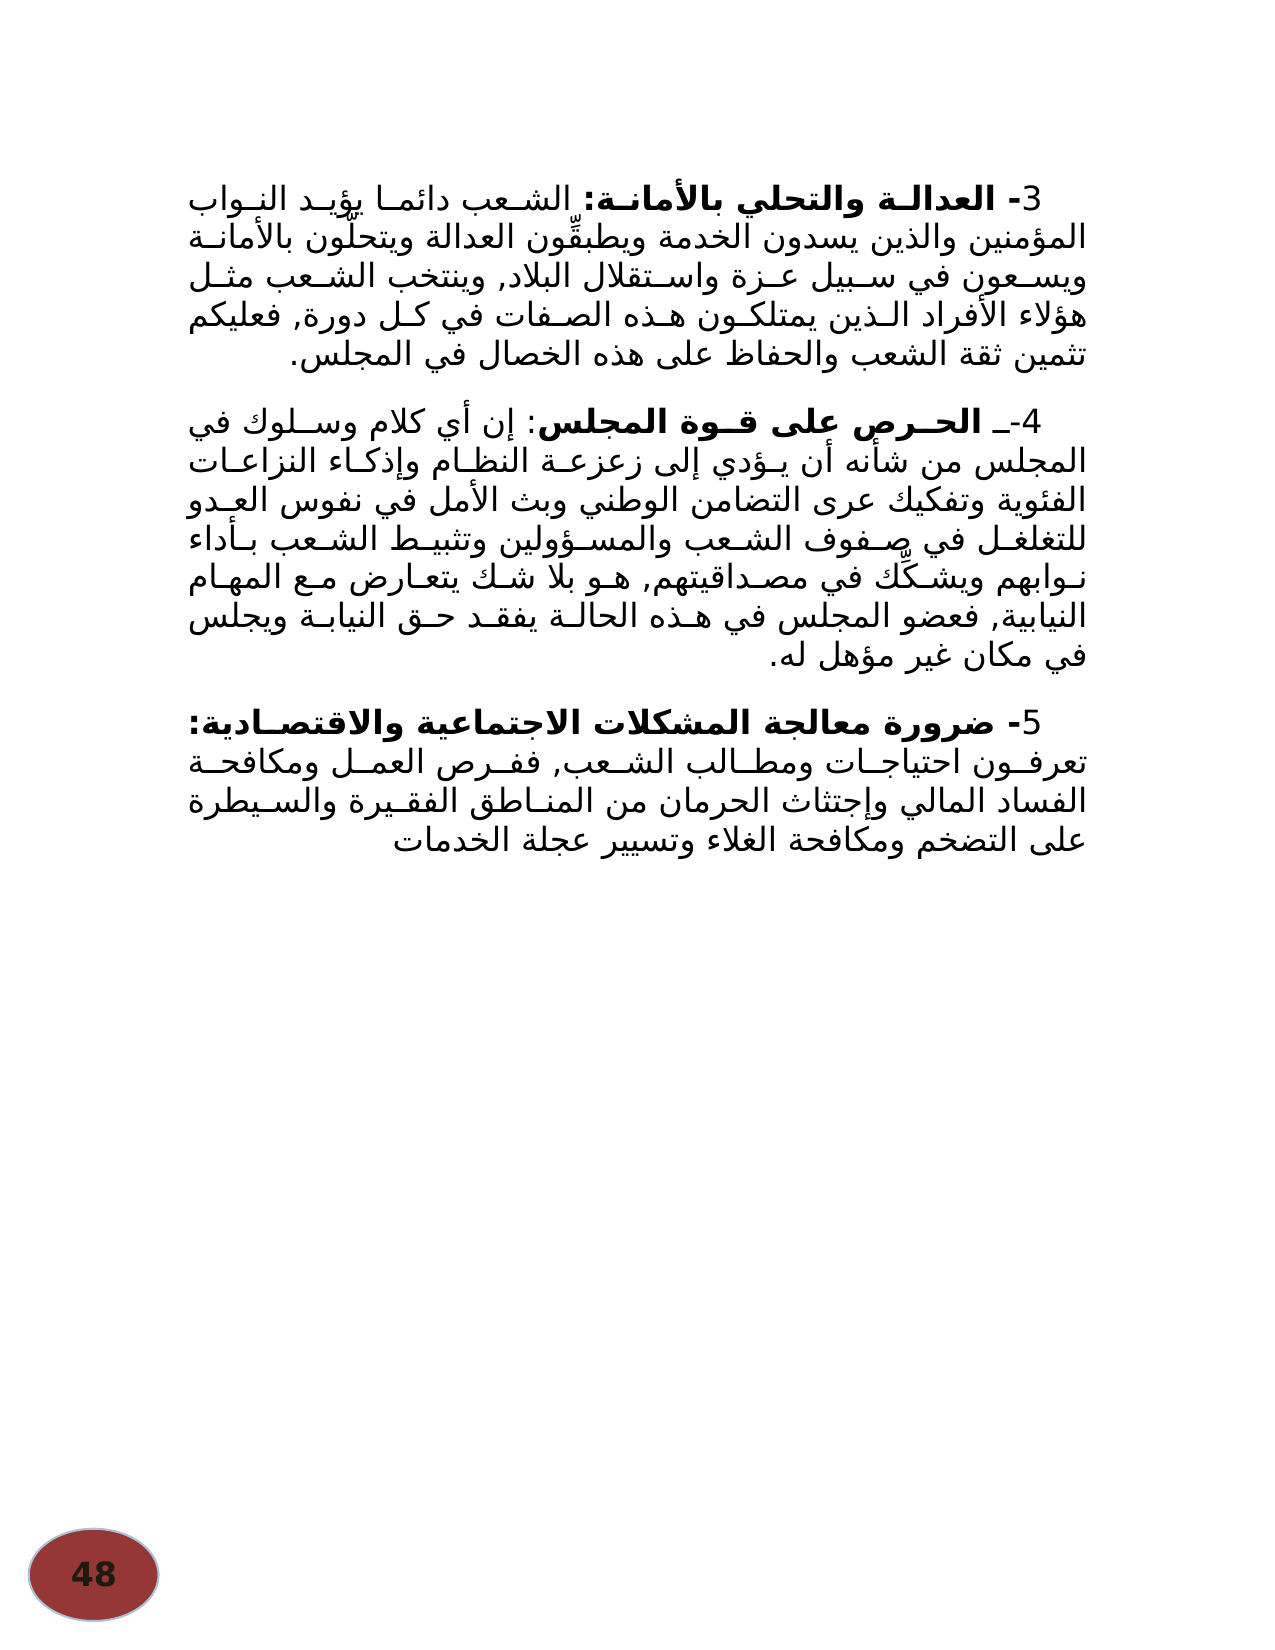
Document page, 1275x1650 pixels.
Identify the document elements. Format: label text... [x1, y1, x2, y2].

text 5- ضرورة معالجة المشكلات الاجتماعية والاقتصادية: تعرفون احتياجات ومطالب الشعب, ففرص العمل ومكافحة الفساد المالي وإجتثاث الحرمان من المناطق الفقيرة والسيطرة على التضخم ومكافحة الغلاء وتسيير عجلة الخدمات [187, 704, 1087, 859]
text 3- العدالة والتحلي بالأمانة: الشعب دائما يؤيد النواب المؤمنين والذين يسدون الخدمة ويطبقِّون العدالة ويتحلّون بالأمانة ويسعون في سبيل عزة واستقلال البلاد, وينتخب الشعب مثل هؤلاء الأفراد الذين يمتلكون هذه الصفات في كل دورة, فعليكم تثمين ثقة الشعب والحفاظ على هذه الخصال في المجلس. [187, 179, 1087, 373]
text 4- الحرص على قوة المجلس: إن أي كلام وسلوك في المجلس من شأنه أن يؤدي إلى زعزعة النظام وإذكاء النزاعات الفئوية وتفكيك عرى التضامن الوطني وبث الأمل في نفوس العدو للتغلغل في صفوف الشعب والمسؤولين وتثبيط الشعب بأداء نوابهم ويشكِّك في مصداقيتهم, هو بلا شك يتعارض مع المهام النيابية, فعضو المجلس في هذه الحالة يفقد حق النيابة ويجلس في مكان غير مؤهل له. [187, 403, 1087, 674]
